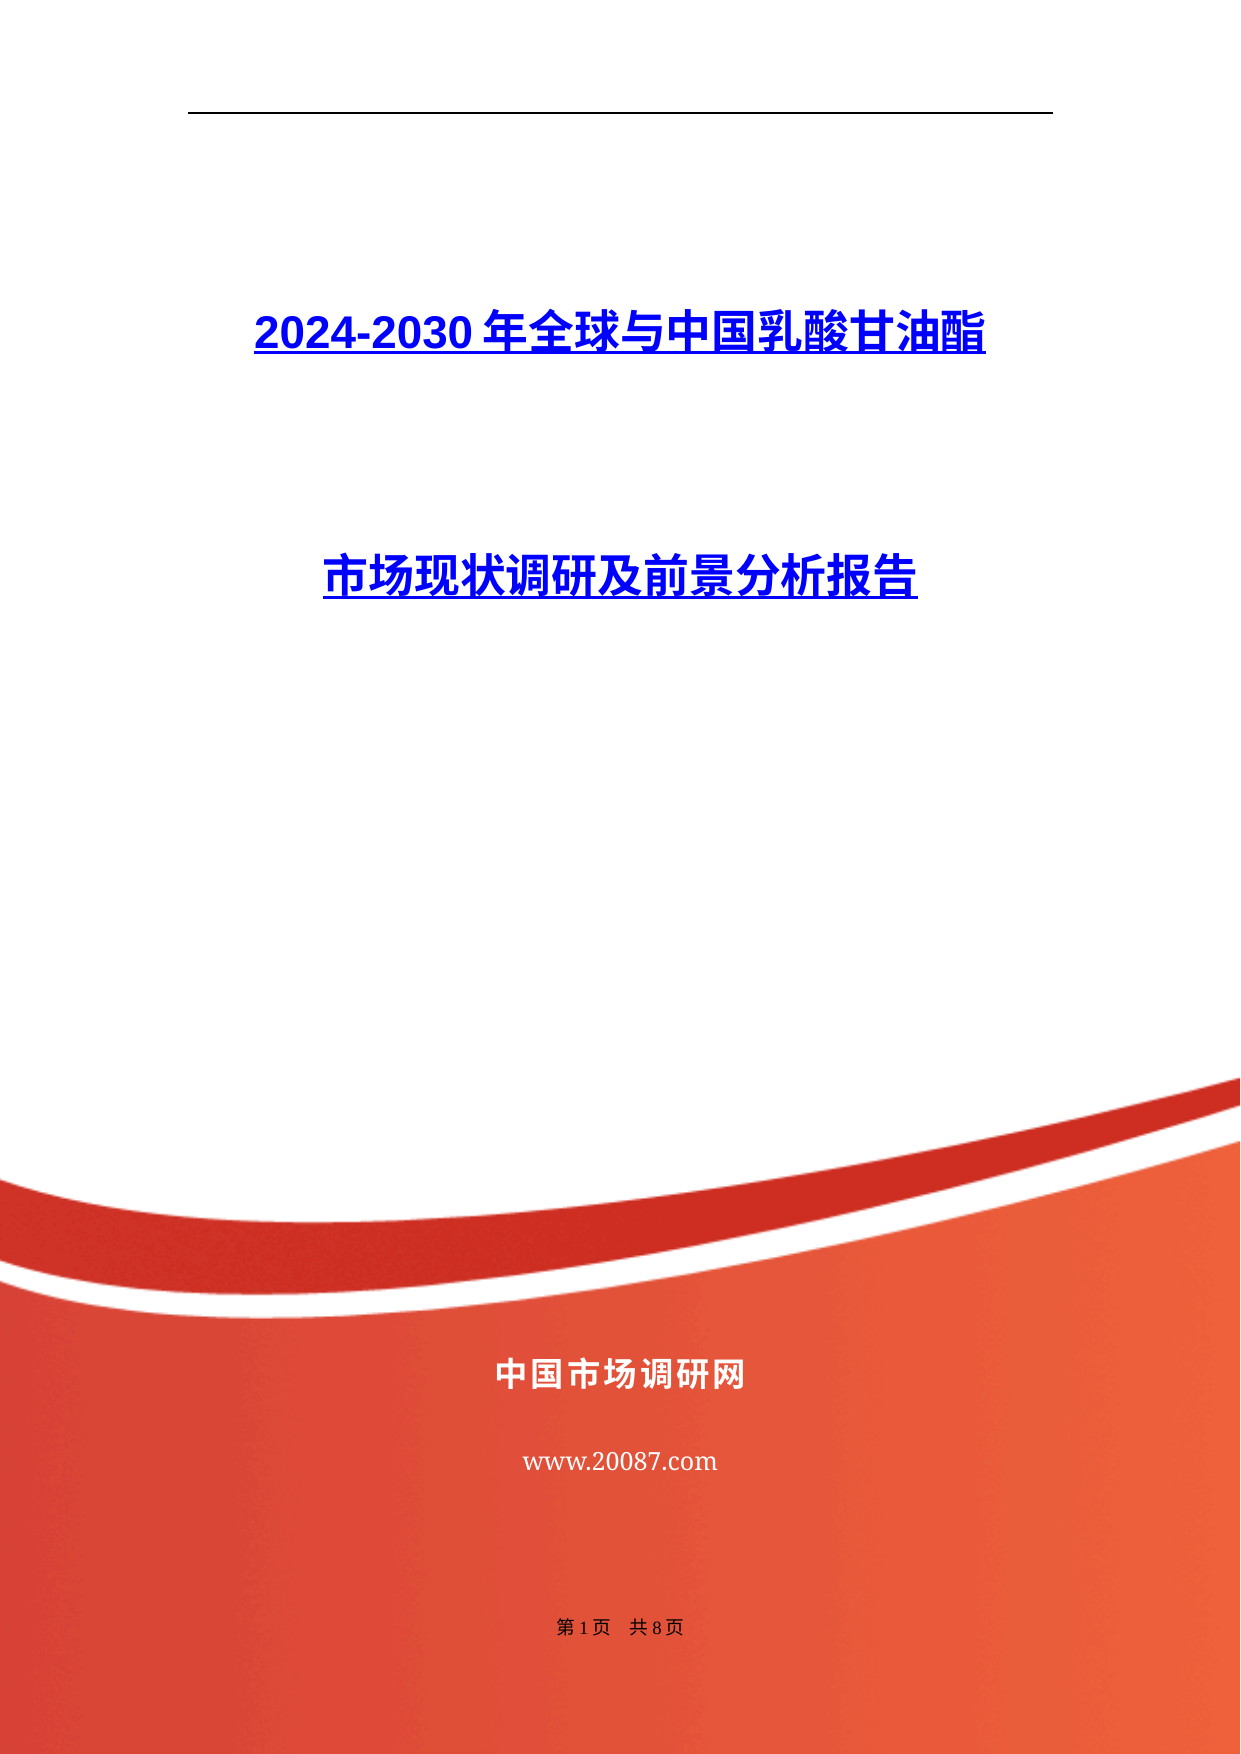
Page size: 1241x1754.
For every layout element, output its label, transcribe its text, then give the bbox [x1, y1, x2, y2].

picture [0, 1006, 1241, 1754]
table_header 2024-2030年全球与中国乳酸甘油酯市场现状调研及前景分析报告 [188, 207, 1053, 773]
text www.20087.com [187, 1428, 1053, 1493]
subtitle 中国市场调研网 [187, 1339, 1053, 1404]
